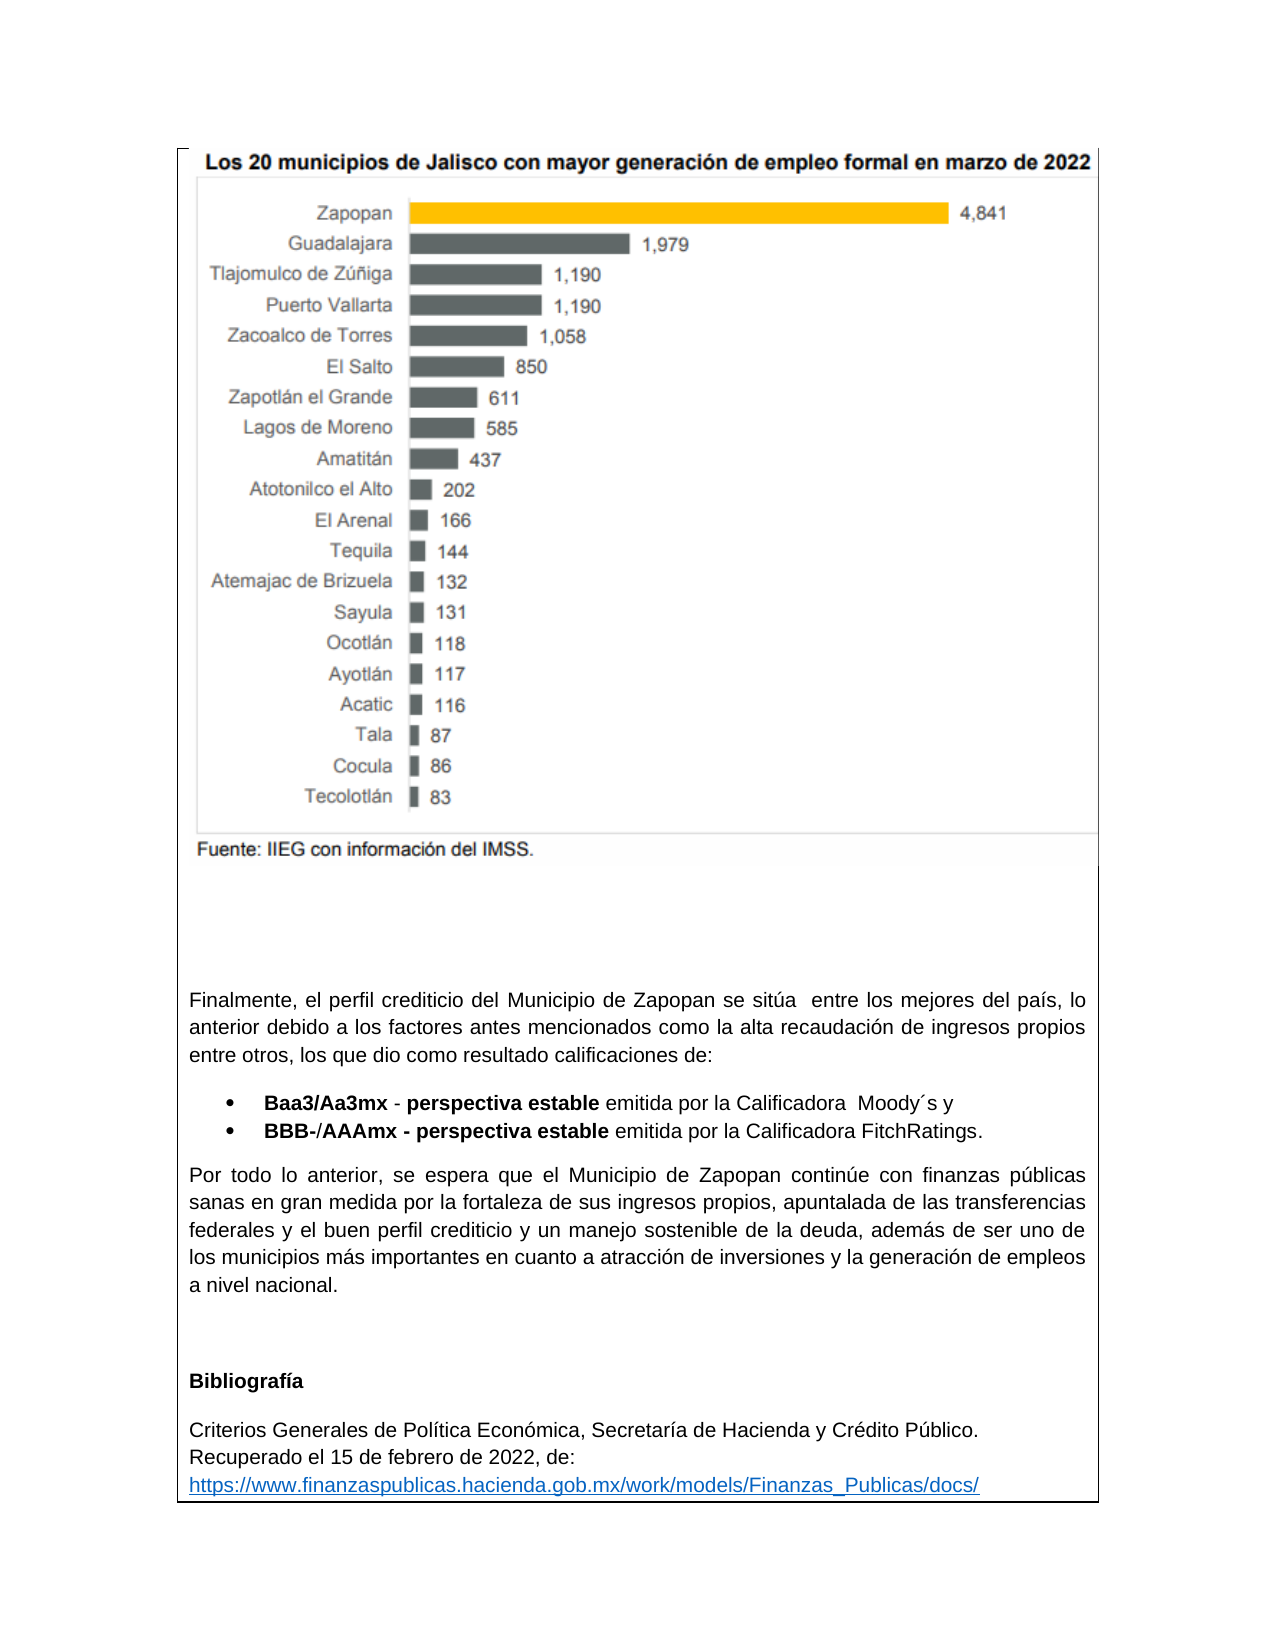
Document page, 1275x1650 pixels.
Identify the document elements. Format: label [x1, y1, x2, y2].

table_header [178, 149, 1098, 1501]
picture [188, 148, 1099, 866]
